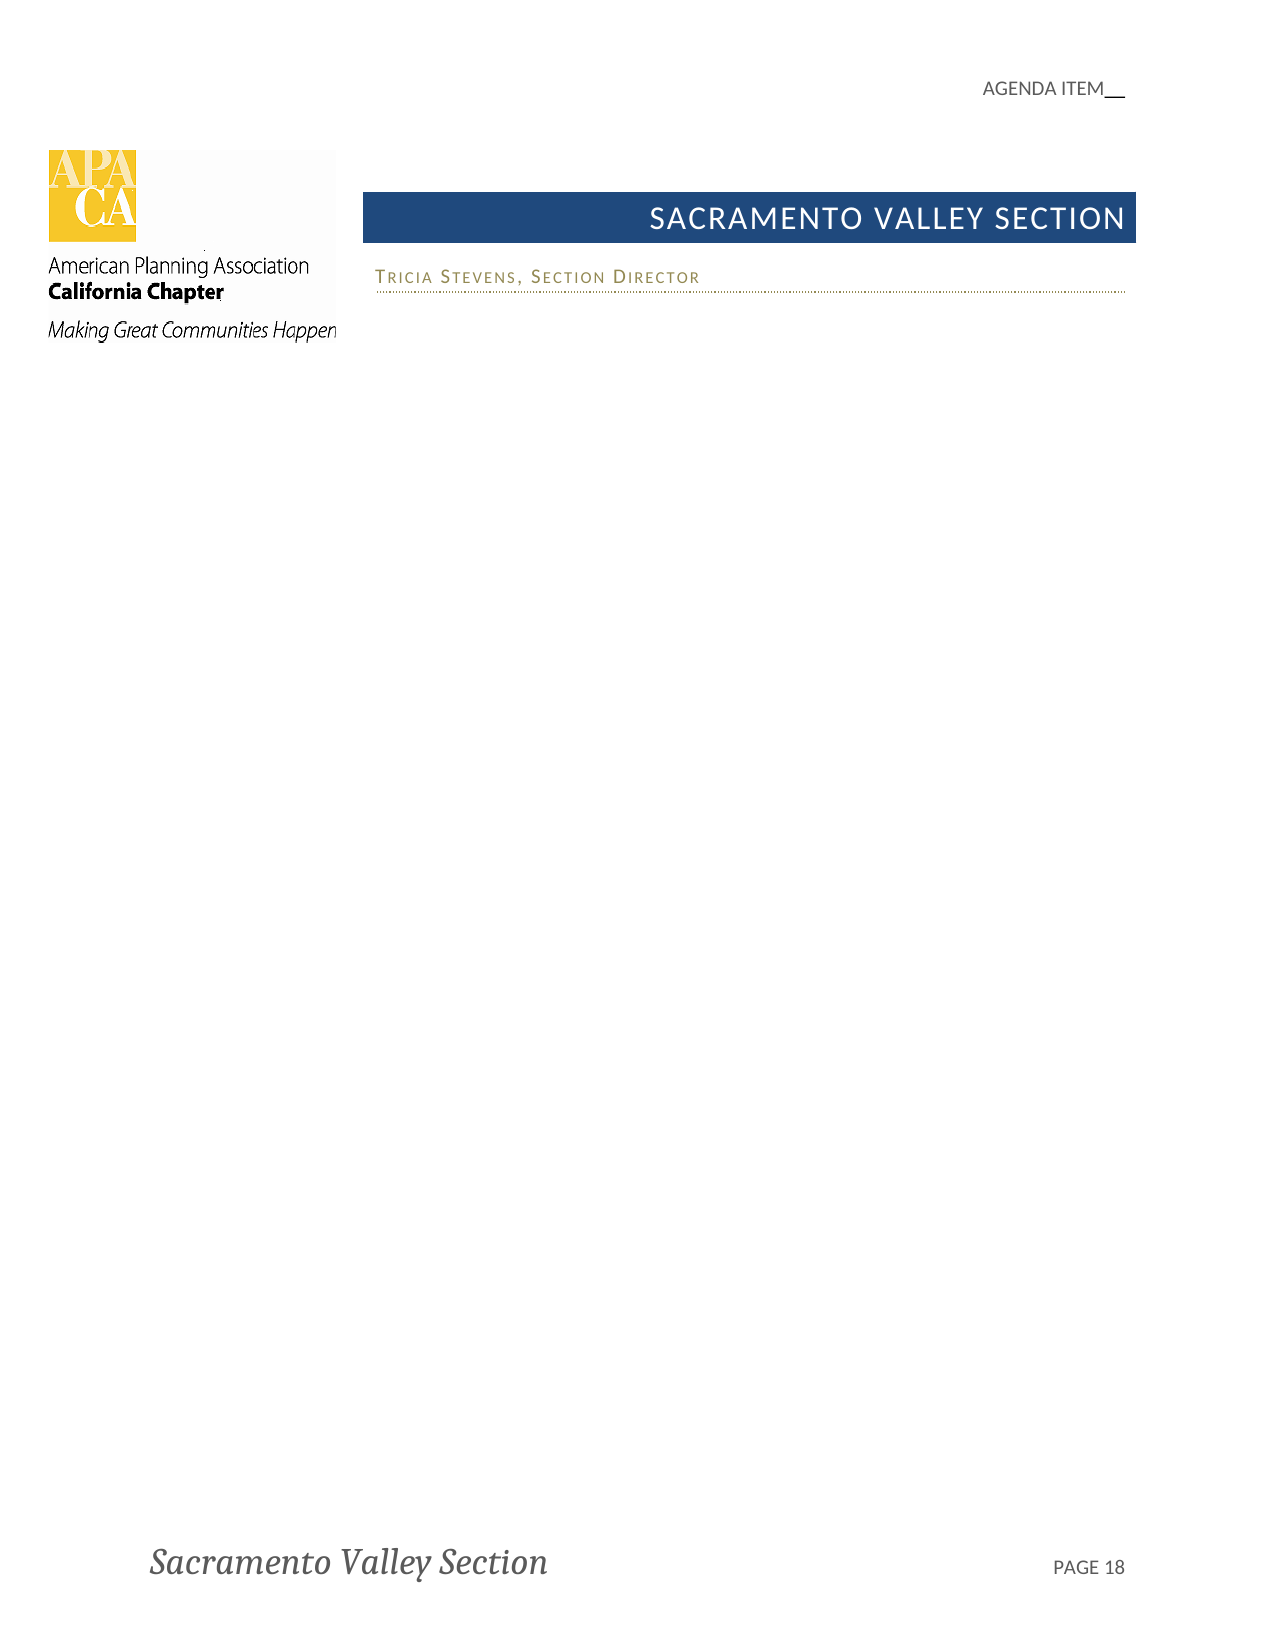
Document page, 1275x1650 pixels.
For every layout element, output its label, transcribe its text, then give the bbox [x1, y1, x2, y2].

subtitle Tricia Stevens, Section Director [375, 264, 1125, 293]
subtitle SACRAMENTO VALLEY SECTION [367, 195, 1133, 240]
picture [48, 150, 336, 343]
